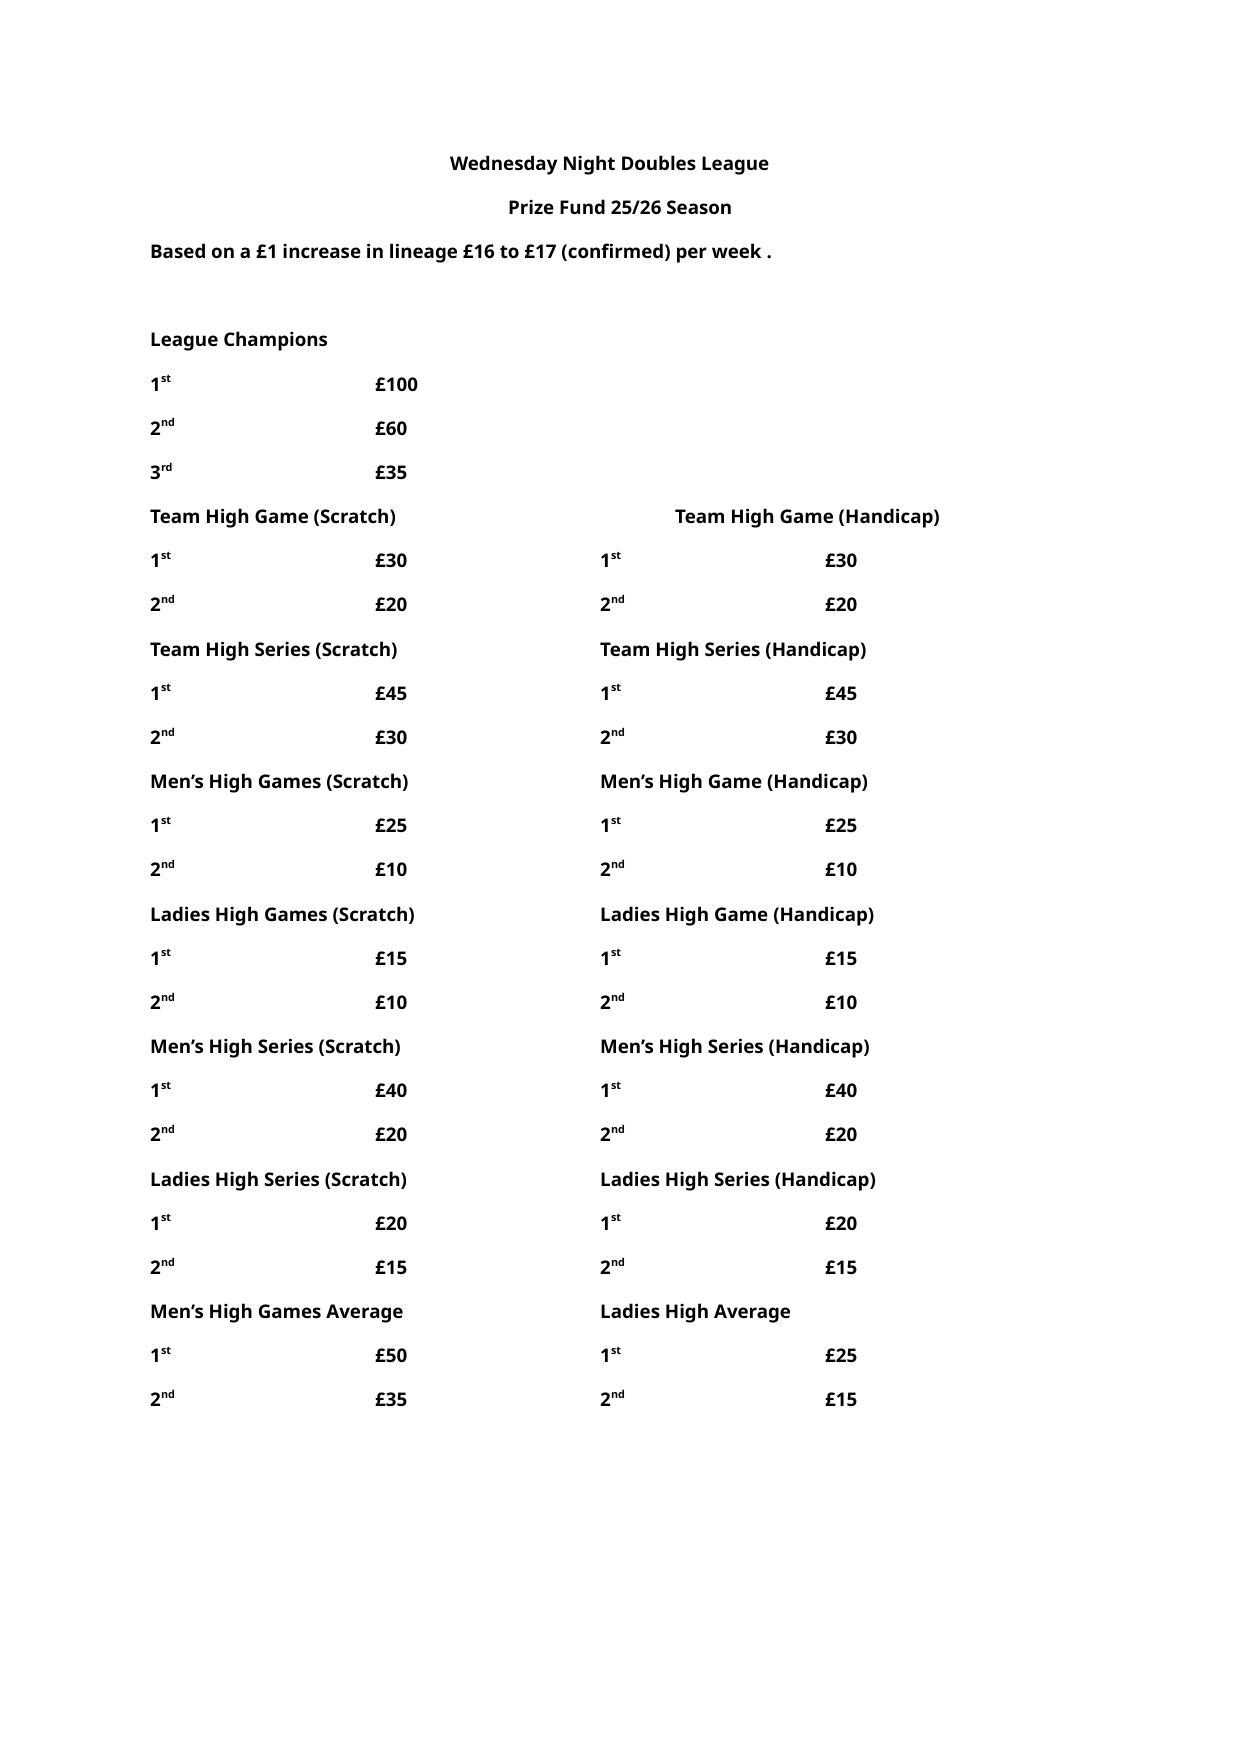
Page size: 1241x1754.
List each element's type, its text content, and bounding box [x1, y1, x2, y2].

text Ladies High Games (Scratch) Ladies High Game (Handicap) [150, 901, 1090, 926]
text Team High Series (Scratch) Team High Series (Handicap) [150, 636, 1090, 661]
text 2nd £30 2nd £30 [150, 724, 1090, 750]
text 3rd £35 [150, 459, 1090, 485]
text 1st £45 1st £45 [150, 680, 1090, 706]
text 2nd £15 2nd £15 [150, 1254, 1090, 1280]
text 2nd £20 2nd £20 [150, 592, 1090, 617]
text Men’s High Games (Scratch) Men’s High Game (Handicap) [150, 768, 1090, 794]
text 2nd £35 2nd £15 [150, 1387, 1090, 1412]
text Wednesday Night Doubles League [150, 150, 1090, 176]
text 2nd £20 2nd £20 [150, 1122, 1090, 1147]
text 2nd £10 2nd £10 [150, 989, 1090, 1015]
text Based on a £1 increase in lineage £16 to £17 (confirmed) per week . [150, 238, 1090, 264]
text 1st £15 1st £15 [150, 945, 1090, 971]
text League Champions [150, 327, 1090, 352]
text 1st £30 1st £30 [150, 547, 1090, 573]
text Ladies High Series (Scratch) Ladies High Series (Handicap) [150, 1166, 1090, 1191]
text 1st £20 1st £20 [150, 1210, 1090, 1236]
text Men’s High Games Average Ladies High Average [150, 1298, 1090, 1324]
text 1st £50 1st £25 [150, 1342, 1090, 1368]
text Prize Fund 25/26 Season [150, 194, 1090, 220]
text 1st £40 1st £40 [150, 1077, 1090, 1103]
text Team High Game (Scratch) Team High Game (Handicap) [150, 503, 1090, 529]
text 2nd £10 2nd £10 [150, 857, 1090, 882]
text 1st £25 1st £25 [150, 812, 1090, 838]
text 1st £100 [150, 371, 1090, 396]
text Men’s High Series (Scratch) Men’s High Series (Handicap) [150, 1033, 1090, 1059]
text 2nd £60 [150, 415, 1090, 441]
